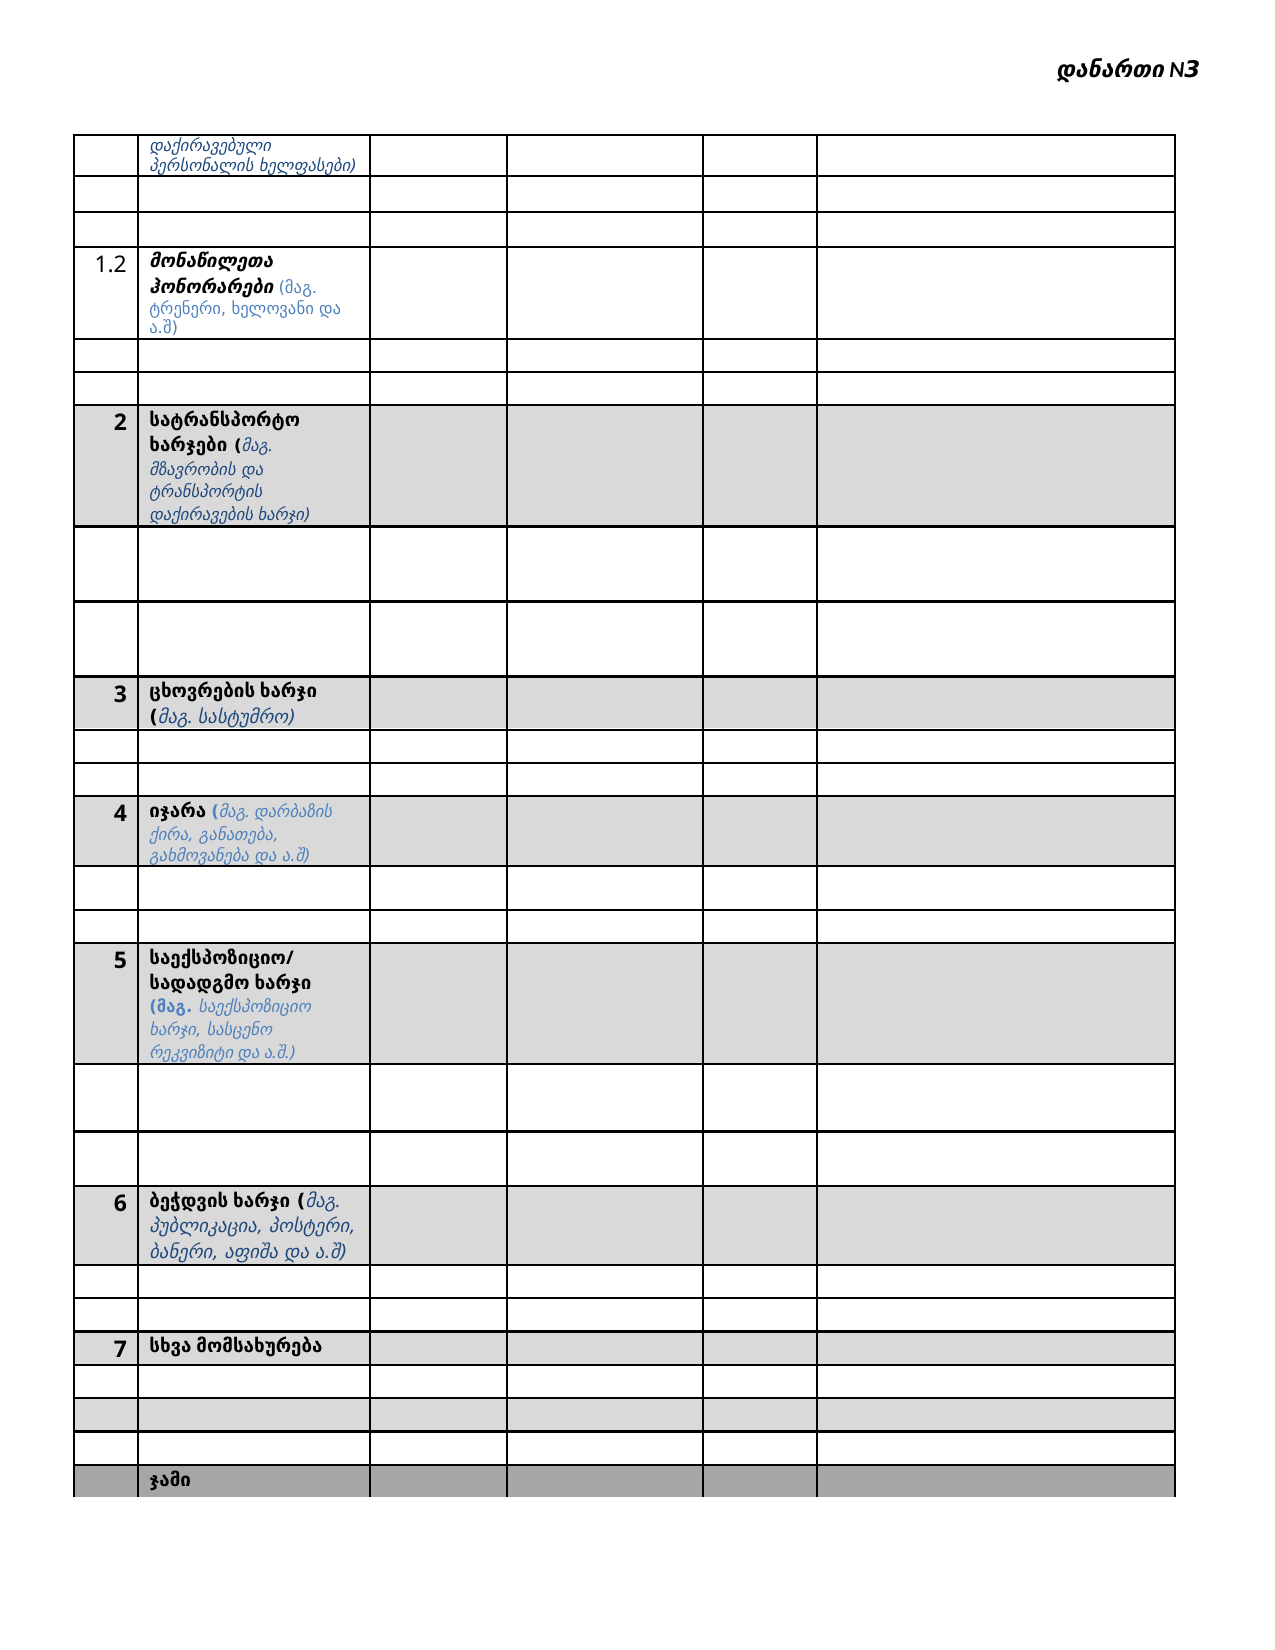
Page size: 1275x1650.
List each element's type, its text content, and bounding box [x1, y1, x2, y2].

table_cell [508, 406, 702, 525]
table_cell [818, 1065, 1174, 1130]
table_cell 1 [75, 136, 137, 175]
table_cell [818, 764, 1174, 795]
table_cell [508, 1399, 702, 1430]
table_cell 7 [75, 1333, 137, 1364]
table_cell [371, 528, 506, 600]
table_cell [818, 213, 1174, 246]
table_cell [508, 1433, 702, 1464]
table_cell [818, 731, 1174, 762]
table_cell [508, 731, 702, 762]
table_cell [139, 340, 369, 371]
table_cell 6 [75, 1187, 137, 1264]
table_cell [818, 248, 1174, 337]
table_cell [371, 1133, 506, 1185]
table_cell [371, 1399, 506, 1430]
table_cell [371, 406, 506, 525]
table_cell [704, 1466, 816, 1497]
table_cell [139, 213, 369, 246]
table_cell 3 [75, 678, 137, 728]
table_cell [139, 1366, 369, 1397]
table_cell [704, 603, 816, 675]
table_cell [508, 797, 702, 865]
table_cell [371, 248, 506, 337]
table_cell [818, 1299, 1174, 1330]
table_cell [818, 340, 1174, 371]
table_cell [704, 213, 816, 246]
table_cell [704, 177, 816, 211]
table_cell [371, 867, 506, 909]
table_cell [818, 177, 1174, 211]
table_cell [371, 136, 506, 175]
table_cell [704, 1333, 816, 1364]
table_cell 1.2 [75, 248, 137, 337]
table_cell [508, 1333, 702, 1364]
table_cell [75, 1466, 137, 1497]
table_cell [508, 1366, 702, 1397]
table_cell [371, 1433, 506, 1464]
table_cell [508, 1266, 702, 1297]
table_cell [75, 1266, 137, 1297]
table_cell [371, 373, 506, 404]
table_cell [818, 1466, 1174, 1497]
table_cell [139, 731, 369, 762]
table_cell [371, 213, 506, 246]
table_cell [508, 911, 702, 942]
table_cell [508, 340, 702, 371]
table_cell [75, 177, 137, 211]
table_cell [704, 911, 816, 942]
table_cell [75, 340, 137, 371]
table_cell [818, 797, 1174, 865]
table_cell [508, 603, 702, 675]
table_cell [818, 373, 1174, 404]
table_cell [704, 678, 816, 728]
table_cell [371, 1466, 506, 1497]
table_cell [139, 177, 369, 211]
table_cell [508, 1466, 702, 1497]
table_cell [371, 944, 506, 1063]
table_cell [75, 1433, 137, 1464]
table_cell [371, 1187, 506, 1264]
table_cell [818, 406, 1174, 525]
table_cell [75, 764, 137, 795]
table_cell [508, 528, 702, 600]
table_cell 5 [75, 944, 137, 1063]
table_cell იჯარა (მაგ. დარბაზის ქირა, განათება, გახმოვანება და ა.შ) [139, 797, 369, 865]
table_cell [139, 1065, 369, 1130]
table_cell [818, 1187, 1174, 1264]
table_cell [75, 1065, 137, 1130]
table_cell სხვა მომსახურება [139, 1333, 369, 1364]
table_cell [75, 213, 137, 246]
table_cell [75, 1133, 137, 1185]
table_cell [139, 136, 369, 175]
table_cell [75, 1399, 137, 1430]
table_cell [75, 528, 137, 600]
table_cell [508, 177, 702, 211]
table_cell [371, 731, 506, 762]
table_cell [704, 1187, 816, 1264]
table_cell [818, 867, 1174, 909]
table_cell ჯამი [139, 1466, 369, 1497]
table_cell [139, 528, 369, 600]
table_cell [139, 1133, 369, 1185]
table_cell [704, 1266, 816, 1297]
table_cell [818, 1366, 1174, 1397]
table_cell [818, 136, 1174, 175]
table_cell [75, 867, 137, 909]
table_cell [508, 1065, 702, 1130]
table_cell 2 [75, 406, 137, 525]
table_cell [139, 1433, 369, 1464]
table_cell [371, 764, 506, 795]
table_cell [704, 731, 816, 762]
table_cell [371, 1366, 506, 1397]
table_cell ცხოვრების ხარჯი (მაგ. სასტუმრო) [139, 678, 369, 728]
table_cell [704, 1366, 816, 1397]
table_cell [508, 248, 702, 337]
table_cell [704, 136, 816, 175]
table_cell [508, 764, 702, 795]
table_cell [508, 867, 702, 909]
table_cell [704, 248, 816, 337]
table_cell [139, 911, 369, 942]
table_cell [704, 867, 816, 909]
table_cell [508, 213, 702, 246]
table_cell [704, 1299, 816, 1330]
table_cell [75, 1366, 137, 1397]
table_cell [371, 911, 506, 942]
table_cell სატრანსპორტო ხარჯები (მაგ. მზავრობის და ტრანსპორტის დაქირავების ხარჯი) [139, 406, 369, 525]
table_cell [75, 731, 137, 762]
table_cell [818, 603, 1174, 675]
table_cell მონაწილეთა ჰონორარები (მაგ. ტრენერი, ხელოვანი და ა.შ) [139, 248, 369, 337]
table_cell [371, 678, 506, 728]
table_cell [818, 944, 1174, 1063]
table_cell [704, 1065, 816, 1130]
table_cell [371, 1299, 506, 1330]
table_cell [704, 340, 816, 371]
table_cell [139, 373, 369, 404]
table_cell [818, 1266, 1174, 1297]
table_cell [508, 678, 702, 728]
table_cell [371, 1065, 506, 1130]
table_cell [508, 1187, 702, 1264]
table_cell [371, 1333, 506, 1364]
table_cell [139, 1266, 369, 1297]
table_cell [704, 528, 816, 600]
table_cell [75, 1299, 137, 1330]
table_cell [818, 678, 1174, 728]
table_cell [818, 911, 1174, 942]
table_cell [818, 528, 1174, 600]
table_cell [704, 764, 816, 795]
table_cell [371, 177, 506, 211]
table_cell [704, 1133, 816, 1185]
table_cell [508, 1133, 702, 1185]
table_cell [818, 1399, 1174, 1430]
table_cell [75, 603, 137, 675]
table_cell [139, 603, 369, 675]
table_cell [371, 797, 506, 865]
table_cell [75, 373, 137, 404]
table_cell [704, 797, 816, 865]
table_cell [704, 406, 816, 525]
table_cell 4 [75, 797, 137, 865]
table_cell [508, 136, 702, 175]
table_cell საექსპოზიციო/ სადადგმო ხარჯი (მაგ. საექსპოზიციო ხარჯი, სასცენო რეკვიზიტი და ა.შ.) [139, 944, 369, 1063]
table_cell [818, 1433, 1174, 1464]
table_cell [371, 603, 506, 675]
table_cell [139, 1399, 369, 1430]
table_cell [139, 1299, 369, 1330]
table_cell [818, 1133, 1174, 1185]
table_cell [139, 867, 369, 909]
table_cell [371, 340, 506, 371]
table_cell [508, 944, 702, 1063]
table_cell [704, 1399, 816, 1430]
table_cell [704, 1433, 816, 1464]
table_cell [75, 911, 137, 942]
table_cell [704, 944, 816, 1063]
table_cell ბეჭდვის ხარჯი (მაგ. პუბლიკაცია, პოსტერი, ბანერი, აფიშა და ა.შ) [139, 1187, 369, 1264]
table_cell [704, 373, 816, 404]
table_cell [139, 764, 369, 795]
table_cell [818, 1333, 1174, 1364]
table_cell [508, 1299, 702, 1330]
table_cell [508, 373, 702, 404]
table_cell [371, 1266, 506, 1297]
